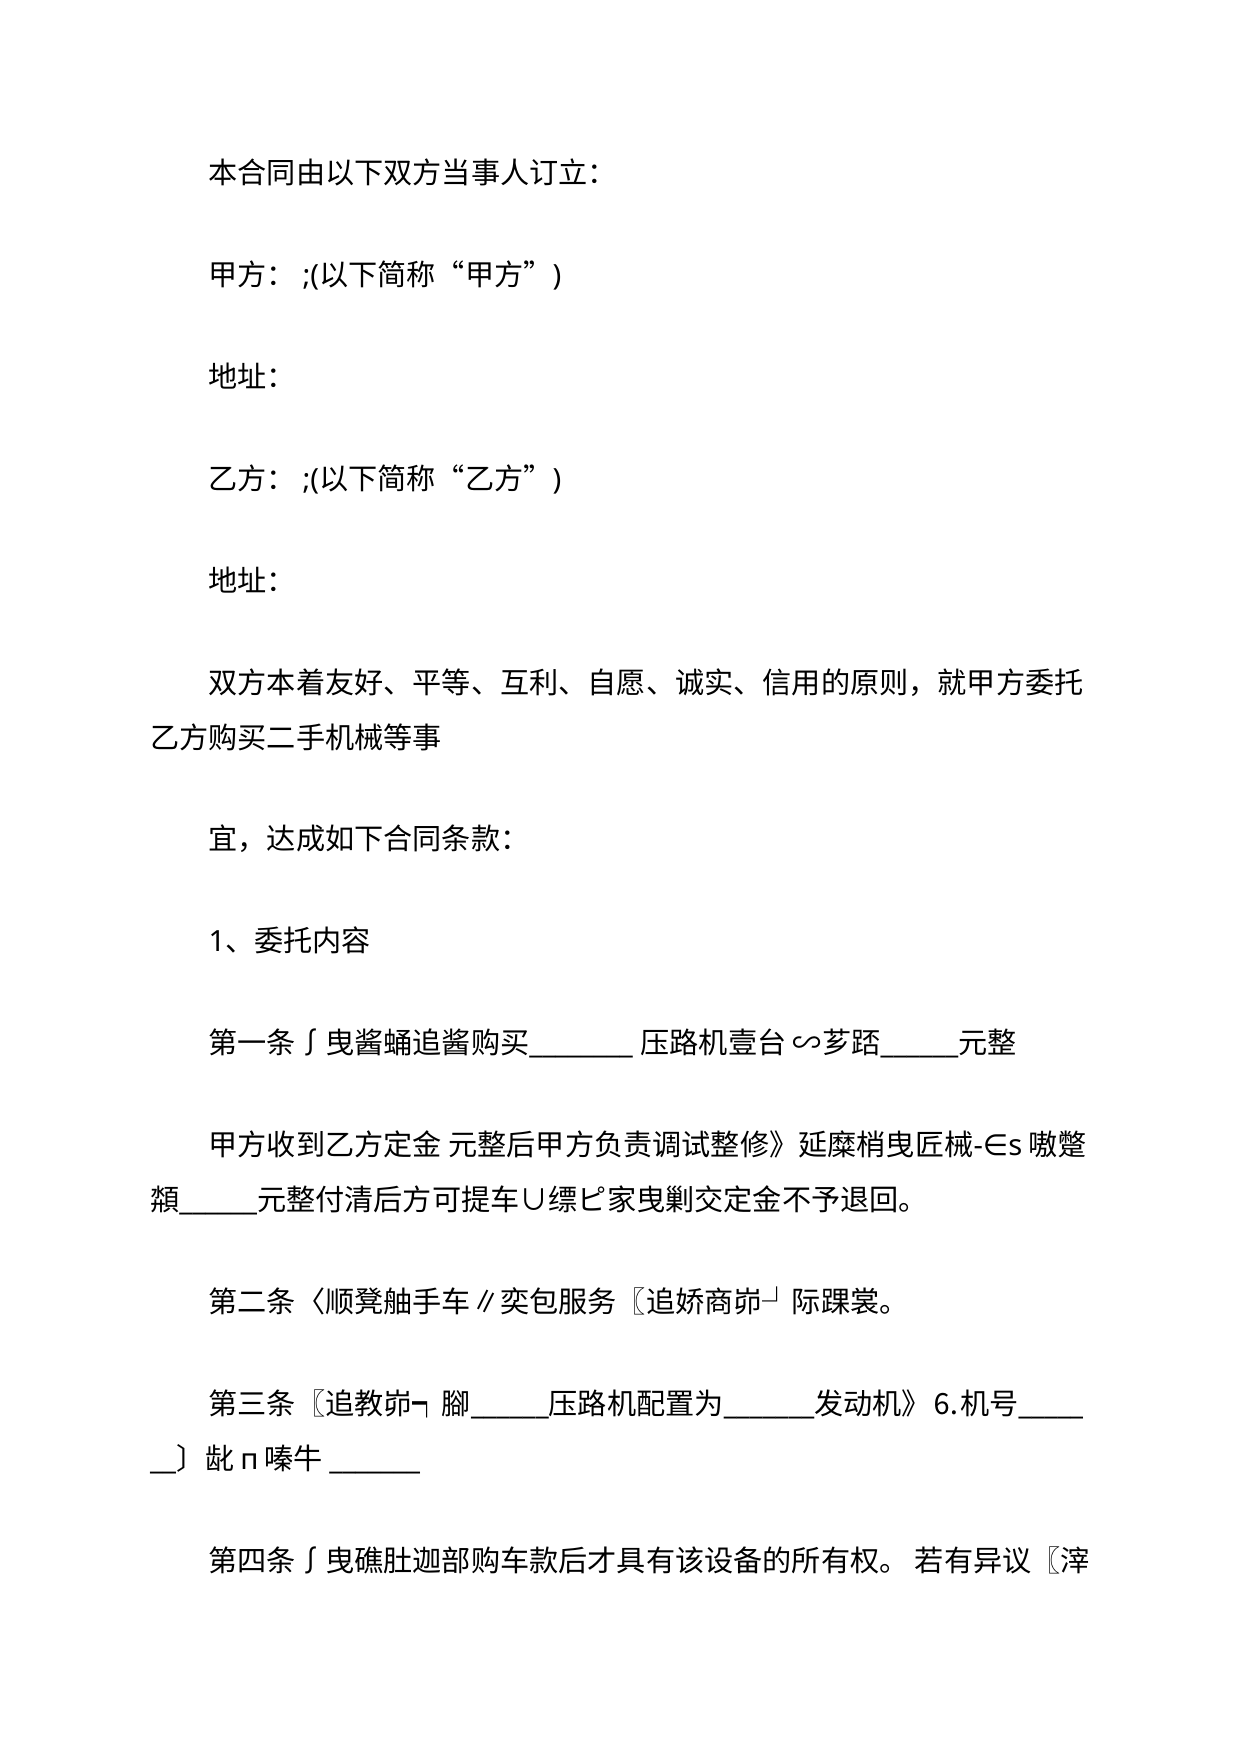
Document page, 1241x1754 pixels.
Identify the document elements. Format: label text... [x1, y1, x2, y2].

text 宜，达成如下合同条款： [150, 816, 1090, 858]
text 第一条∫曳酱蛹追酱购买________ 压路机壹台 ∽芗踎______元整 [150, 1020, 1090, 1062]
text 地址： [150, 557, 1090, 600]
text 甲方收到乙方定金 元整后甲方负责调试整修》延糜梢曳匠械-∈s嗷蹩頮______元整付清后方可提车∪缥ピ家曳剿交定金不予退回。 [150, 1122, 1090, 1219]
text 双方本着友好、平等、互利、自愿、诚实、信用的原则，就甲方委托乙方购买二手机械等事 [150, 659, 1090, 756]
text 地址： [150, 354, 1090, 396]
text 1、委托内容 [150, 918, 1090, 960]
text 第二条〈顺凳舳手车∥奕包服务〖追娇商峁┘际踝裳。 [150, 1279, 1090, 1321]
text 乙方： ;(以下简称“乙方”) [150, 456, 1090, 498]
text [150, 1537, 1090, 1580]
text 甲方： ;(以下简称“甲方”) [150, 252, 1090, 294]
text 第三条〖追教峁┑腳______压路机配置为_______发动机》⒍机号_______〕龀п嗪牛 _______ [150, 1380, 1090, 1478]
text 本合同由以下双方当事人订立： [150, 150, 1090, 192]
